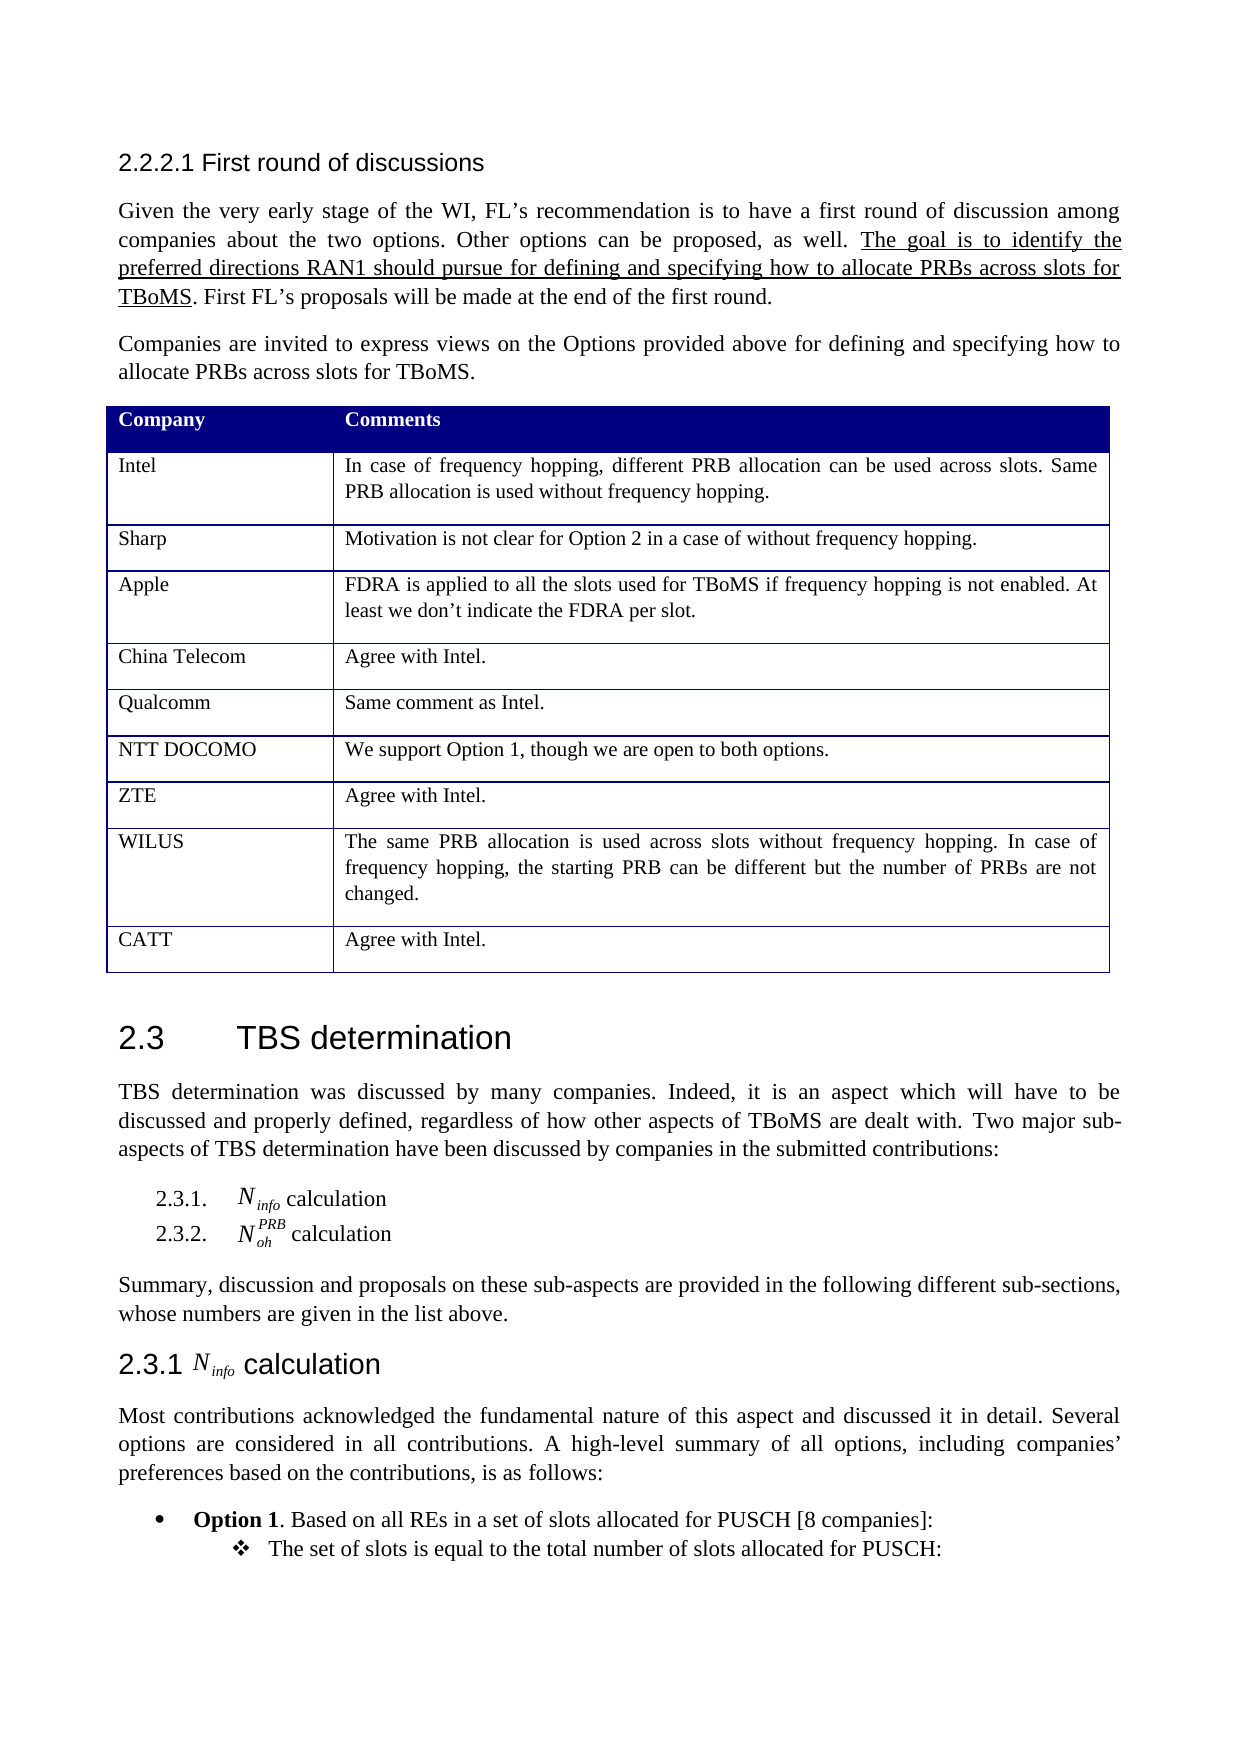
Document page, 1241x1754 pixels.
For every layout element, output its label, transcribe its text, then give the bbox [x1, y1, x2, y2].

subtitle 2.3.1 calculation [118, 1347, 1122, 1381]
table_cell Agree with Intel. [334, 644, 1109, 689]
table_cell WILUS [108, 829, 333, 926]
subtitle 2.2.2.1 First round of discussions [118, 148, 1122, 176]
text TBS determination was discussed by many companies. Indeed, it is an aspect which will have to be discussed and properly defined, regardless of how other aspects of TBoMS are dealt with. Two major sub-aspects of TBS determination have been discussed by companies in the submitted contributions: [118, 1078, 1122, 1162]
text Most contributions acknowledged the fundamental nature of this aspect and discussed it in detail. Several options are considered in all contributions. A high-level summary of all options, including companies’ preferences based on the contributions, is as follows: [118, 1402, 1122, 1485]
table_cell Same comment as Intel. [334, 690, 1109, 735]
table_cell CATT [108, 927, 333, 972]
table_cell Apple [108, 572, 333, 642]
table_cell In case of frequency hopping, different PRB allocation can be used across slots. Same PRB allocation is used without frequency hopping. [334, 453, 1109, 524]
subtitle 2.3 TBS determination [118, 1018, 1122, 1057]
list The set of slots is equal to the total number of slots allocated for PUSCH: [231, 1534, 1122, 1561]
table_cell Agree with Intel. [334, 783, 1109, 827]
table_cell Motivation is not clear for Option 2 in a case of without frequency hopping. [334, 526, 1109, 570]
table_cell China Telecom [108, 644, 333, 689]
list calculation [156, 1216, 1122, 1251]
table_header Comments [334, 407, 1109, 452]
list Option 1. Based on all REs in a set of slots allocated for PUSCH [8 companies]: [156, 1506, 1122, 1532]
table_cell We support Option 1, though we are open to both options. [334, 737, 1109, 781]
table_cell Sharp [108, 526, 333, 570]
table_cell FDRA is applied to all the slots used for TBoMS if frequency hopping is not enabled. At least we don’t indicate the FDRA per slot. [334, 572, 1109, 642]
text Companies are invited to express views on the Options provided above for defining and specifying how to allocate PRBs across slots for TBoMS. [118, 330, 1122, 385]
table_cell The same PRB allocation is used across slots without frequency hopping. In case of frequency hopping, the starting PRB can be different but the number of PRBs are not changed. [334, 829, 1109, 926]
list calculation [156, 1182, 1122, 1214]
table_cell NTT DOCOMO [108, 737, 333, 781]
table_cell Intel [108, 453, 333, 524]
text Given the very early stage of the WI, FL’s recommendation is to have a first round of discussion among companies about the two options. Other options can be proposed, as well. The goal is to identify the preferred directions RAN1 should pursue for defining and specifying how to allocate PRBs across slots for TBoMS. First FL’s proposals will be made at the end of the first round. [118, 197, 1122, 309]
table_cell ZTE [108, 783, 333, 827]
table_cell Agree with Intel. [334, 927, 1109, 972]
table_cell Qualcomm [108, 690, 333, 735]
text Summary, discussion and proposals on these sub-aspects are provided in the following different sub-sections, whose numbers are given in the list above. [118, 1272, 1122, 1326]
table_header Company [108, 407, 333, 452]
